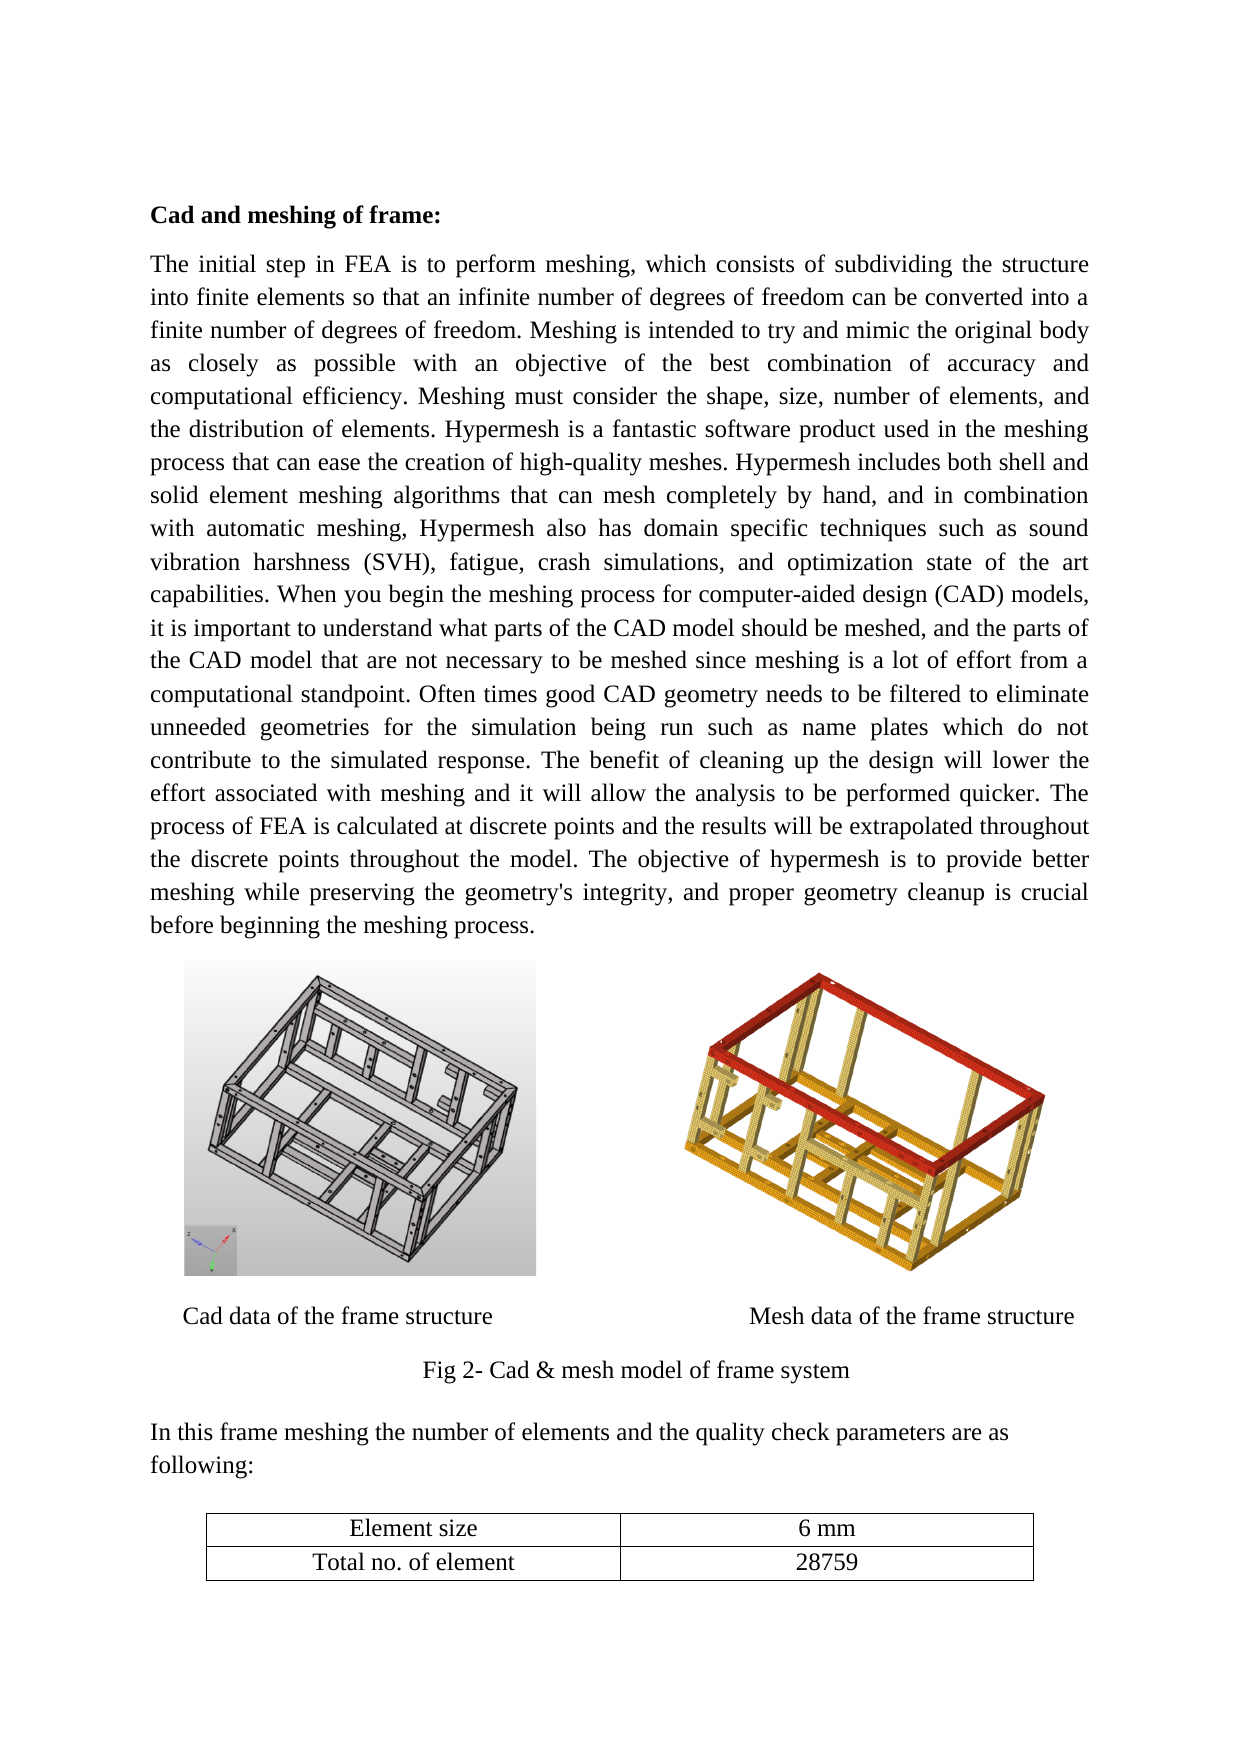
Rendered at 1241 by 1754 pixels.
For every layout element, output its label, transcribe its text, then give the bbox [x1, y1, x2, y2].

text Cad data of the frame structure Mesh data of the frame structure [182, 1301, 1090, 1330]
picture [673, 971, 1049, 1276]
text In this frame meshing the number of elements and the quality check parameters are as following: [150, 1417, 1090, 1479]
table_cell Total no. of element [207, 1547, 620, 1580]
table_header 6 mm [621, 1514, 1033, 1546]
table_header Element size [207, 1514, 620, 1546]
picture [182, 959, 537, 1276]
text Fig 2- Cad & mesh model of frame system [182, 1355, 1090, 1384]
text Cad and meshing of frame: [150, 200, 1090, 228]
table_cell 28759 [621, 1547, 1033, 1580]
text The initial step in FEA is to perform meshing, which consists of subdividing the structure into finite elements so that an infinite number of degrees of freedom can be converted into a finite number of degrees of freedom. Meshing is intended to try and mimic the original body as closely as possible with an objective of the best combination of accuracy and computational efficiency. Meshing must consider the shape, size, number of elements, and the distribution of elements. Hypermesh is a fantastic software product used in the meshing process that can ease the creation of high-quality meshes. Hypermesh includes both shell and solid element meshing algorithms that can mesh completely by hand, and in combination with automatic meshing, Hypermesh also has domain specific techniques such as sound vibration harshness (SVH), fatigue, crash simulations, and optimization state of the art capabilities. When you begin the meshing process for computer-aided design (CAD) models, it is important to understand what parts of the CAD model should be meshed, and the parts of the CAD model that are not necessary to be meshed since meshing is a lot of effort from a computational standpoint. Often times good CAD geometry needs to be filtered to eliminate unneeded geometries for the simulation being run such as name plates which do not contribute to the simulated response. The benefit of cleaning up the design will lower the effort associated with meshing and it will allow the analysis to be performed quicker. The process of FEA is calculated at discrete points and the results will be extrapolated throughout the discrete points throughout the model. The objective of hypermesh is to provide better meshing while preserving the geometry's integrity, and proper geometry cleanup is crucial before beginning the meshing process. [150, 249, 1090, 938]
